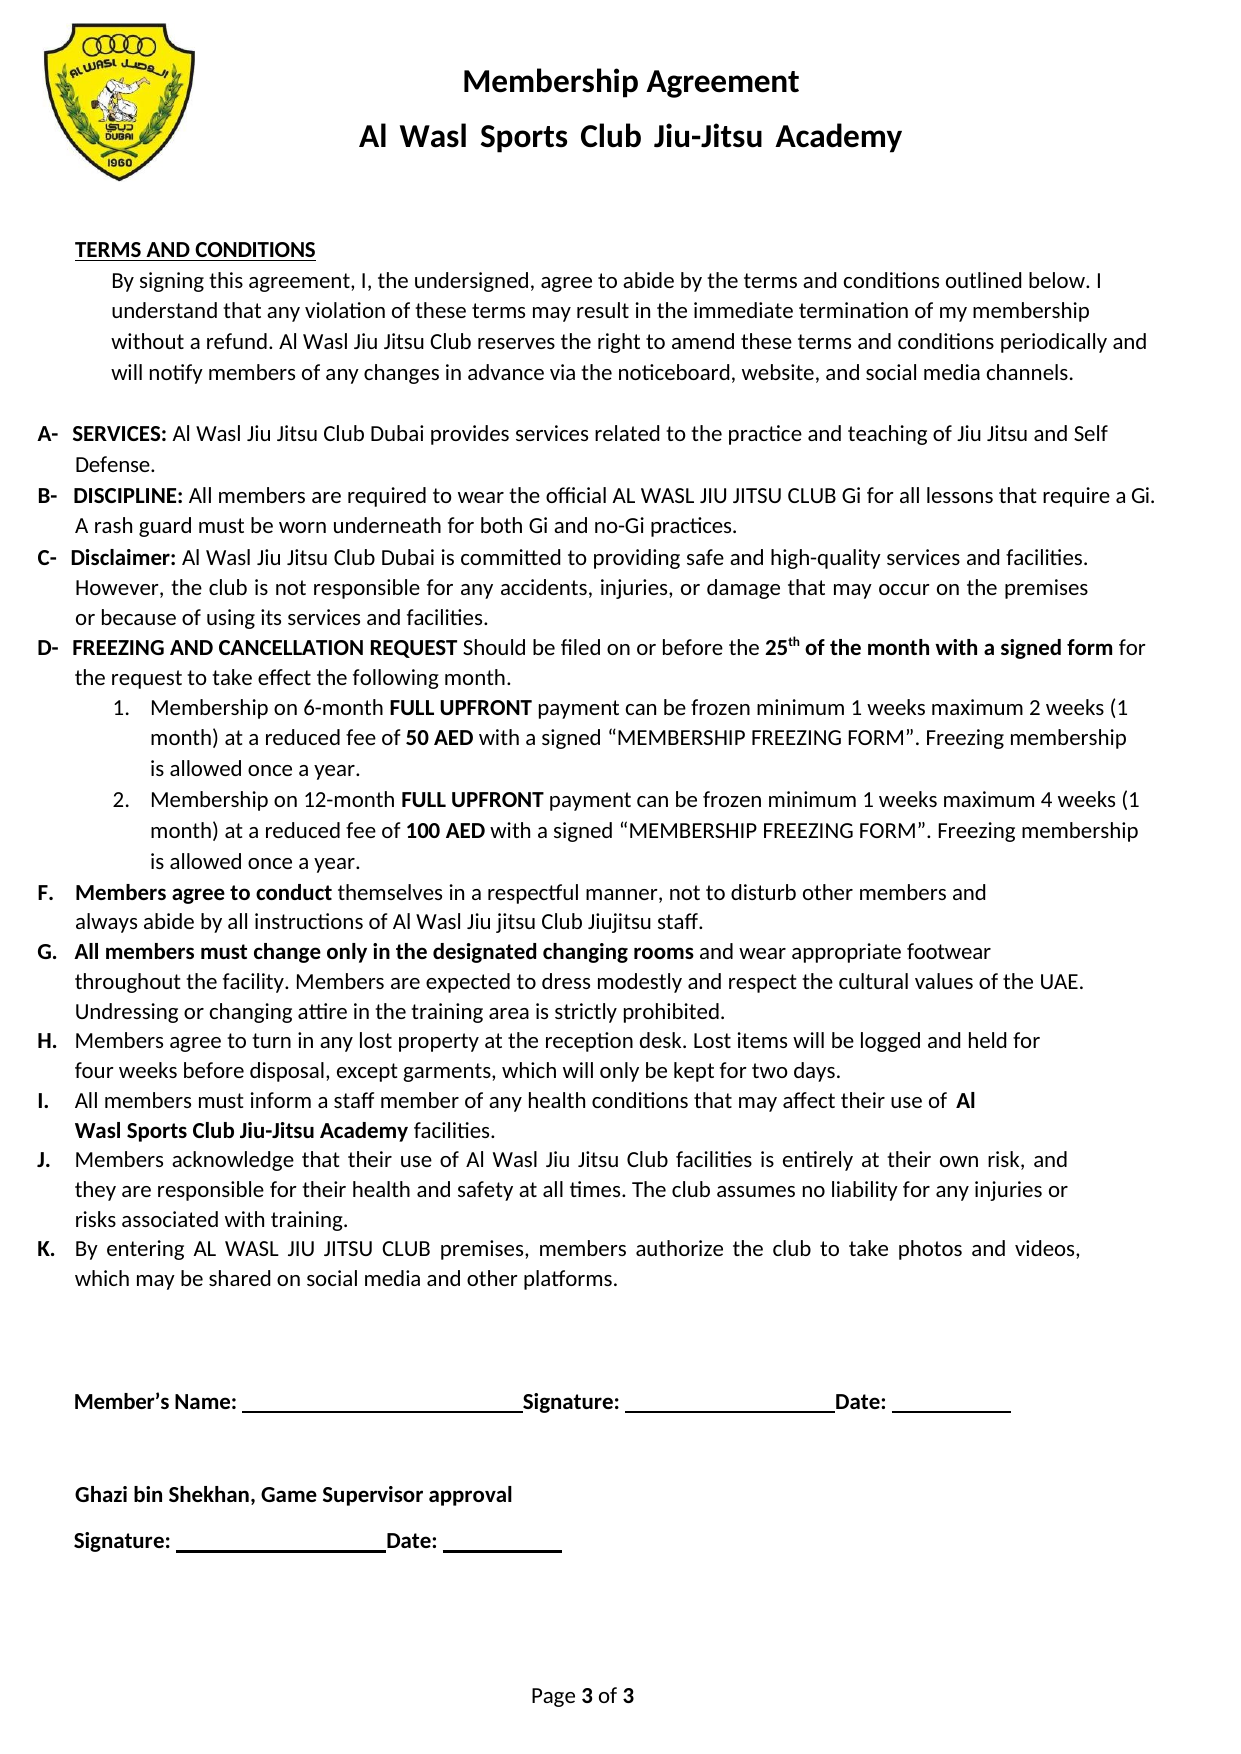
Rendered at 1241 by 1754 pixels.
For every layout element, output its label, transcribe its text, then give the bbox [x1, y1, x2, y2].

text Ghazi bin Shekhan, Game Supervisor approval Signature: Date: [73, 1480, 562, 1554]
text By signing this agreement, I, the undersigned, agree to abide by the terms and conditions outlined below. I understand that any violation of these terms may result in the immediate termination of my membership without a refund. Al Wasl Jiu Jitsu Club reserves the right to amend these terms and conditions periodically and will notify members of any changes in advance via the noticeboard, website, and social media channels. [111, 266, 1163, 386]
list All members must inform a staff member of any health conditions that may affect their use of Al Wasl Sports Club Jiu-Jitsu Academy facilities. [37, 1086, 1024, 1144]
text C- Disclaimer: Al Wasl Jiu Jitsu Club Dubai is committed to providing safe and high-quality services and facilities. However, the club is not responsible for any accidents, injuries, or damage that may occur on the premises or because of using its services and facilities. [37, 543, 1089, 631]
text A- SERVICES: Al Wasl Jiu Jitsu Club Dubai provides services related to the practice and teaching of Jiu Jitsu and Self Defense. [37, 419, 1173, 478]
picture [42, 23, 196, 182]
list Members agree to conduct themselves in a respectful manner, not to disturb other members and always abide by all instructions of Al Wasl Jiu jitsu Club Jiujitsu staff. [37, 878, 1050, 935]
text throughout the facility. Members are expected to dress modestly and respect the cultural values of the UAE. Undressing or changing attire in the training area is strictly prohibited. [74, 967, 1173, 1025]
text TERMS AND CONDITIONS [75, 236, 1173, 263]
text Member’s Name: Signature: Date: [73, 1387, 1173, 1415]
text D- FREEZING AND CANCELLATION REQUEST Should be filed on or before the 25th of the month with a signed form for the request to take effect the following month. [37, 633, 1163, 691]
text A rash guard must be worn underneath for both Gi and no-Gi practices. [75, 512, 1173, 539]
list Members acknowledge that their use of Al Wasl Jiu Jitsu Club facilities is entirely at their own risk, and they are responsible for their health and safety at all times. The club assumes no liability for any injuries or risks associated with training. [37, 1146, 1068, 1233]
list Membership on 6-month FULL UPFRONT payment can be frozen minimum 1 weeks maximum 2 weeks (1 month) at a reduced fee of 50 AED with a signed “MEMBERSHIP FREEZING FORM”. Freezing membership is allowed once a year. [112, 693, 1141, 782]
list Membership on 12-month FULL UPFRONT payment can be frozen minimum 1 weeks maximum 4 weeks (1 month) at a reduced fee of 100 AED with a signed “MEMBERSHIP FREEZING FORM”. Freezing membership is allowed once a year. [112, 785, 1153, 875]
list Members agree to turn in any lost property at the reception desk. Lost items will be logged and held for four weeks before disposal, except garments, which will only be kept for two days. [37, 1027, 1080, 1084]
text B- DISCIPLINE: All members are required to wear the official AL WASL JIU JITSU CLUB Gi for all lessons that require a Gi. [37, 481, 1173, 509]
list All members must change only in the designated changing rooms and wear appropriate footwear [37, 937, 1173, 965]
list By entering AL WASL JIU JITSU CLUB premises, members authorize the club to take photos and videos, which may be shared on social media and other platforms. [37, 1234, 1081, 1292]
